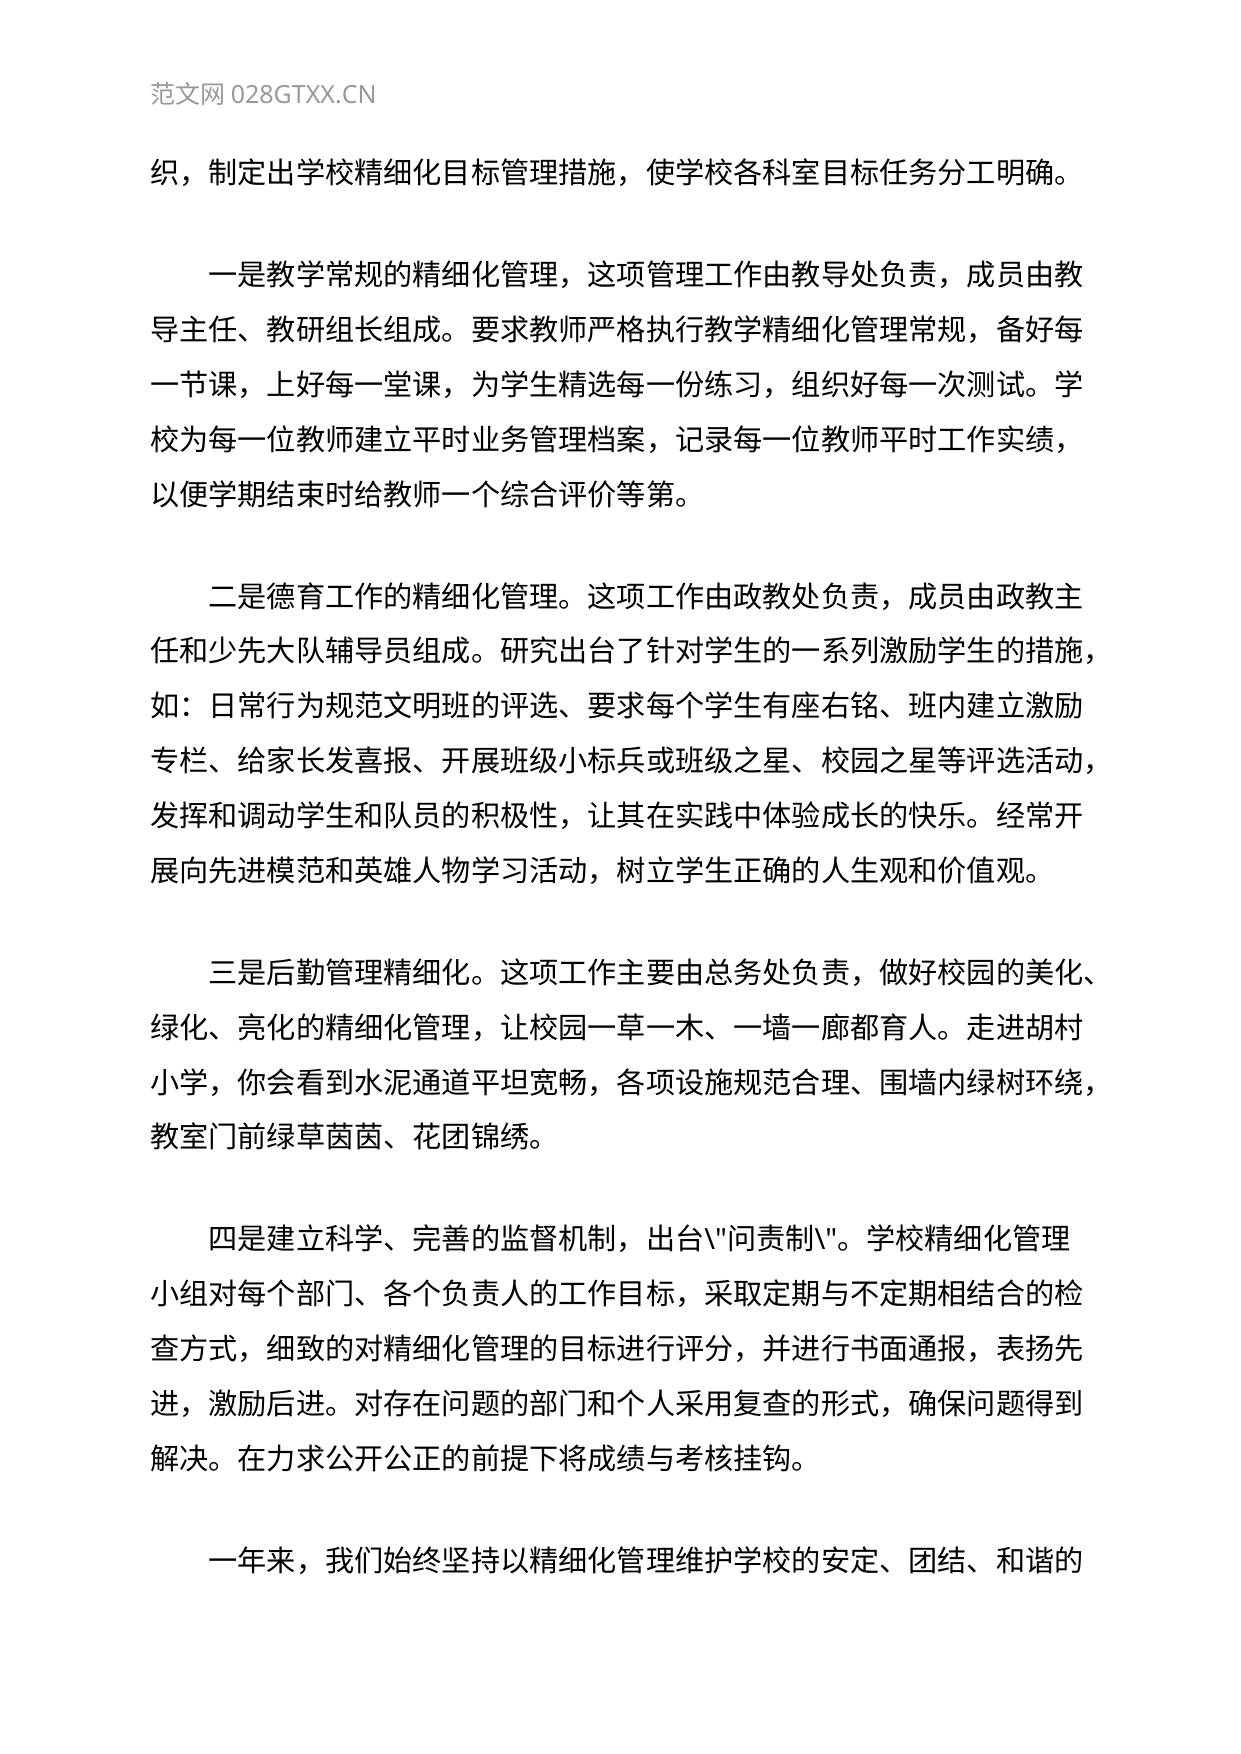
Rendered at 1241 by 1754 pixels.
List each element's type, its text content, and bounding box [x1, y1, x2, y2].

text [150, 150, 1090, 192]
text 四是建立科学、完善的监督机制，出台\"问责制\"。学校精细化管理小组对每个部门、各个负责人的工作目标，采取定期与不定期相结合的检查方式，细致的对精细化管理的目标进行评分，并进行书面通报，表扬先进，激励后进。对存在问题的部门和个人采用复查的形式，确保问题得到解决。在力求公开公正的前提下将成绩与考核挂钩。 [150, 1216, 1090, 1478]
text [150, 1537, 1090, 1579]
text 一是教学常规的精细化管理，这项管理工作由教导处负责，成员由教导主任、教研组长组成。要求教师严格执行教学精细化管理常规，备好每一节课，上好每一堂课，为学生精选每一份练习，组织好每一次测试。学校为每一位教师建立平时业务管理档案，记录每一位教师平时工作实绩，以便学期结束时给教师一个综合评价等第。 [150, 252, 1090, 514]
text 二是德育工作的精细化管理。这项工作由政教处负责，成员由政教主任和少先大队辅导员组成。研究出台了针对学生的一系列激励学生的措施，如：日常行为规范文明班的评选、要求每个学生有座右铭、班内建立激励专栏、给家长发喜报、开展班级小标兵或班级之星、校园之星等评选活动，发挥和调动学生和队员的积极性，让其在实践中体验成长的快乐。经常开展向先进模范和英雄人物学习活动，树立学生正确的人生观和价值观。 [150, 573, 1090, 890]
text 三是后勤管理精细化。这项工作主要由总务处负责，做好校园的美化、绿化、亮化的精细化管理，让校园一草一木、一墙一廊都育人。走进胡村小学，你会看到水泥通道平坦宽畅，各项设施规范合理、围墙内绿树环绕，教室门前绿草茵茵、花团锦绣。 [150, 949, 1090, 1156]
